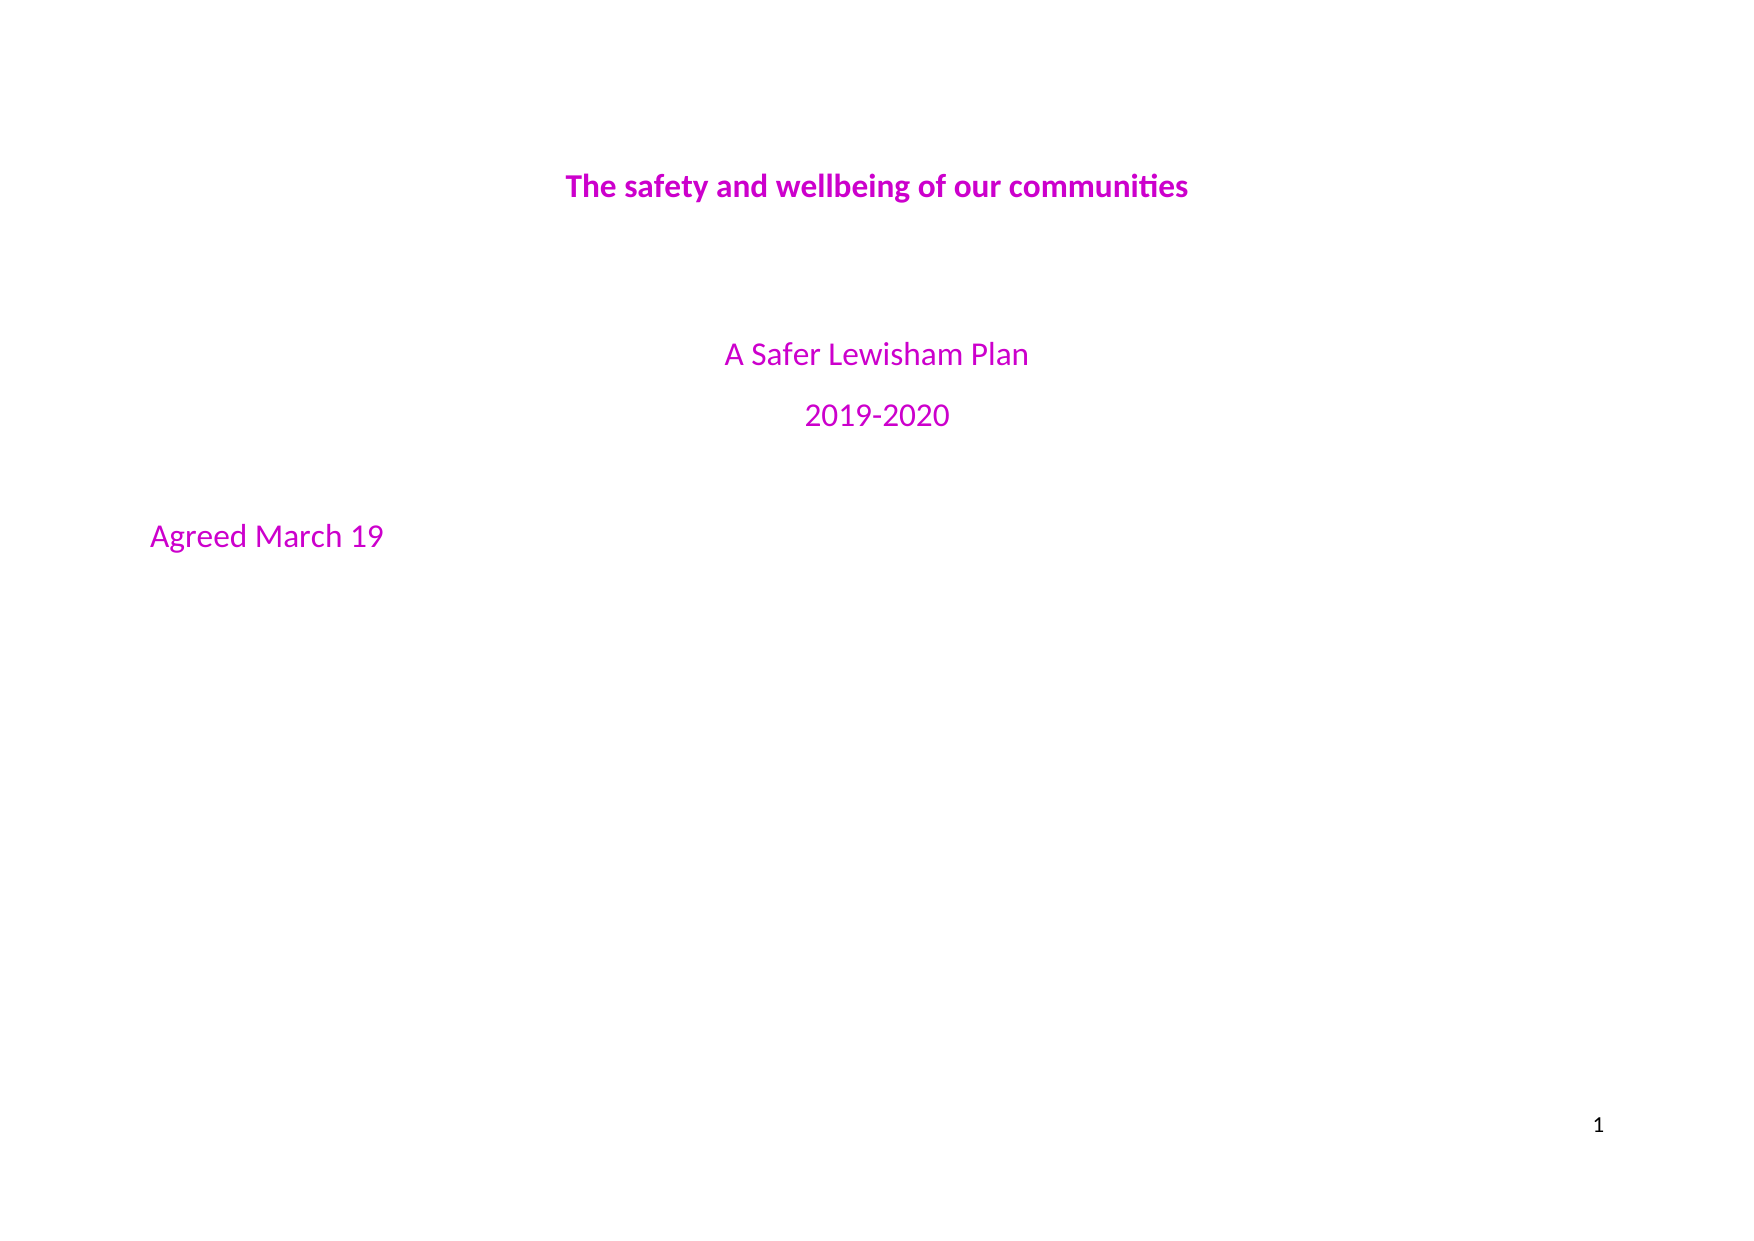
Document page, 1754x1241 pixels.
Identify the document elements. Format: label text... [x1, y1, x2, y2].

text A Safer Lewisham Plan [150, 333, 1604, 374]
text Agreed March 19 [150, 515, 1604, 556]
text The safety and wellbeing of our communities [150, 165, 1604, 206]
text 2019-2020 [150, 394, 1604, 434]
